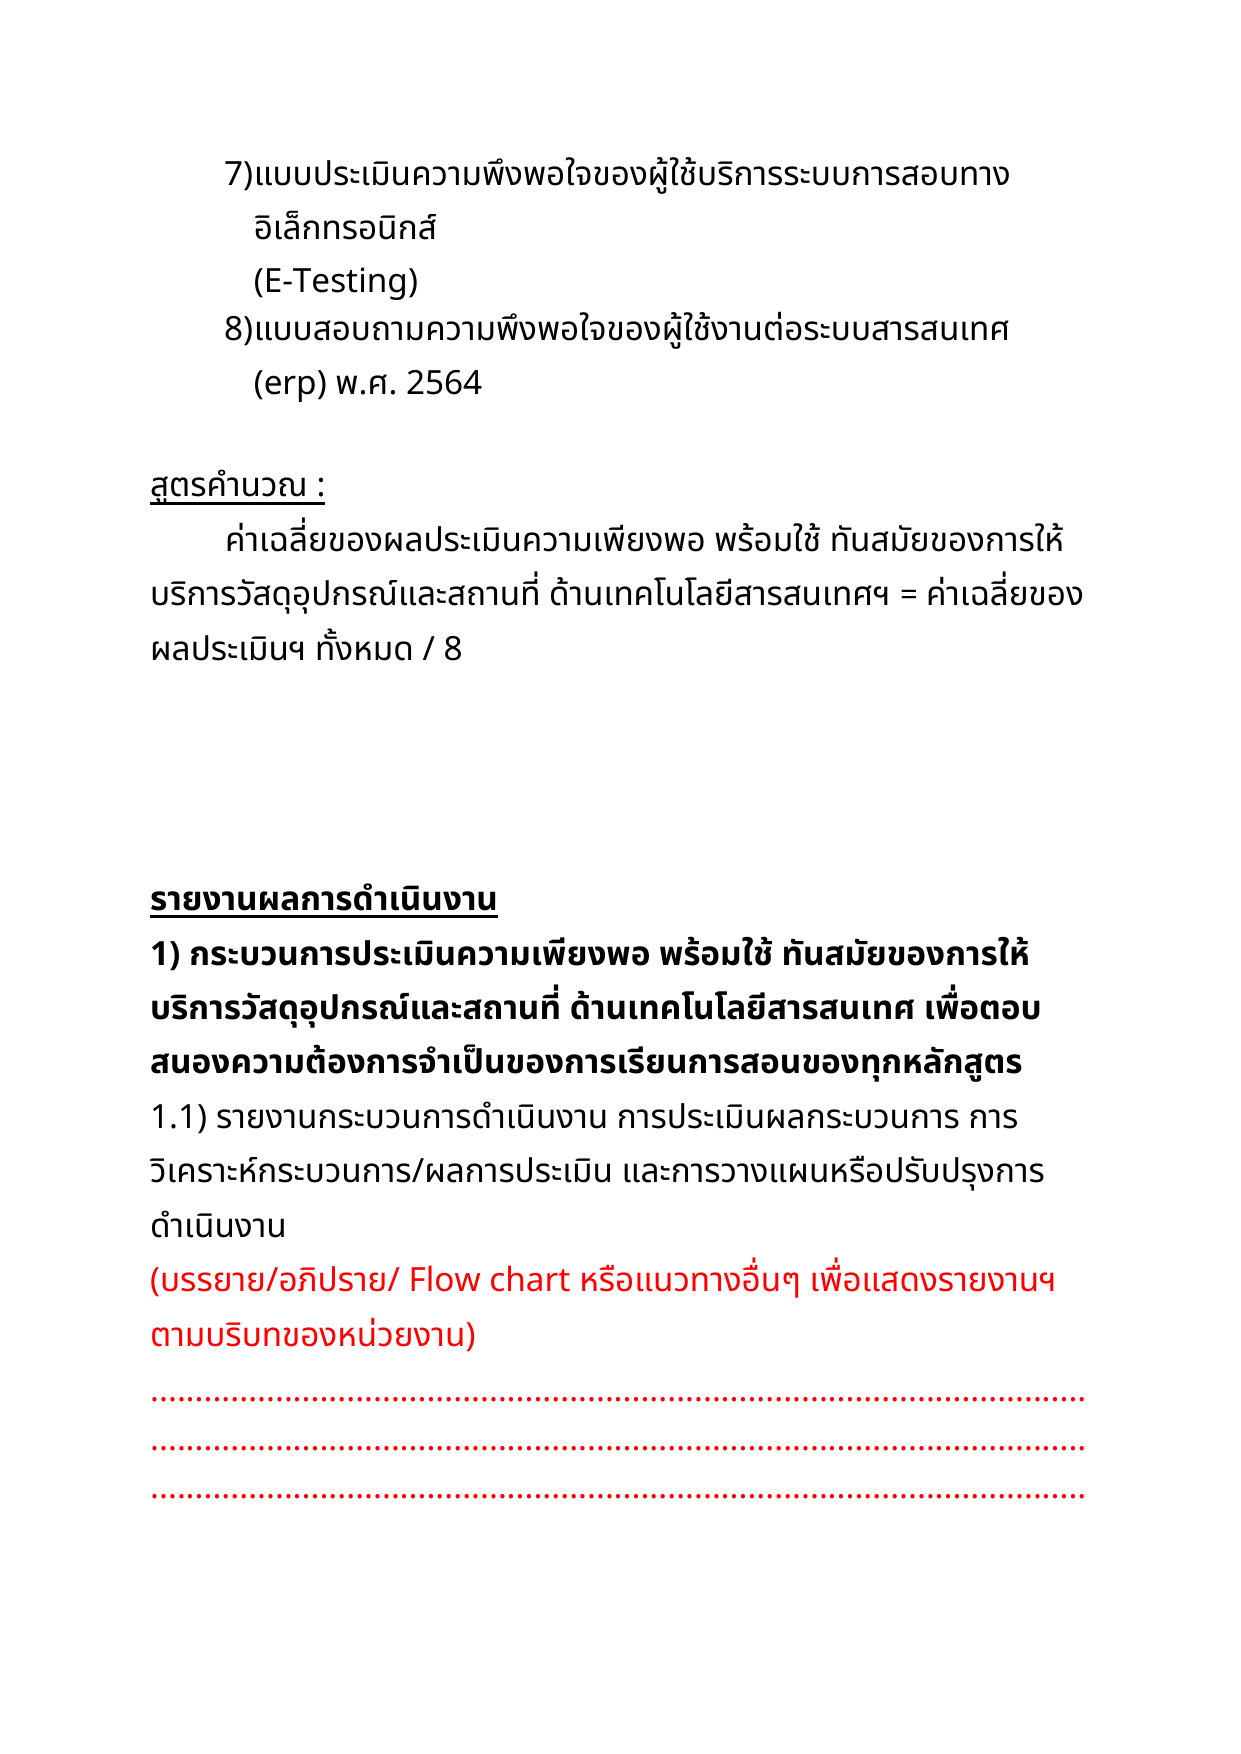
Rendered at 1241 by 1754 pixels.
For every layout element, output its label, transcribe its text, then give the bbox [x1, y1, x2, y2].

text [150, 1365, 1090, 1509]
text สูตรคำนวณ : [150, 461, 1090, 512]
text 1.1) รายงานกระบวนการดำเนินงาน การประเมินผลกระบวนการ การวิเคราะห์กระบวนการ/ผลการประเมิน และการวางแผนหรือปรับปรุงการดำเนินงาน [150, 1093, 1090, 1252]
list แบบสอบถามความพึงพอใจของผู้ใช้งานต่อระบบสารสนเทศ (erp) พ.ศ. 2564 [224, 305, 1090, 409]
list แบบประเมินความพึงพอใจของผู้ใช้บริการระบบการสอบทางอิเล็กทรอนิกส์ (E-Testing) [224, 150, 1090, 302]
text รายงานผลการดำเนินงาน [150, 875, 1090, 925]
text (บรรยาย/อภิปราย/ Flow chart หรือแนวทางอื่นๆ เพื่อแสดงรายงานฯ ตามบริบทของหน่วยงาน) [150, 1256, 1090, 1361]
text 1) กระบวนการประเมินความเพียงพอ พร้อมใช้ ทันสมัยของการให้บริการวัสดุอุปกรณ์และสถานที่ ด้านเทคโนโลยีสารสนเทศ เพื่อตอบสนองความต้องการจำเป็นของการเรียนการสอนของทุกหลักสูตร [150, 929, 1090, 1089]
text ค่าเฉลี่ยของผลประเมินความเพียงพอ พร้อมใช้ ทันสมัยของการให้บริการวัสดุอุปกรณ์และสถานที่ ด้านเทคโนโลยีสารสนเทศฯ = ค่าเฉลี่ยของผลประเมินฯ ทั้งหมด / 8 [150, 516, 1090, 675]
